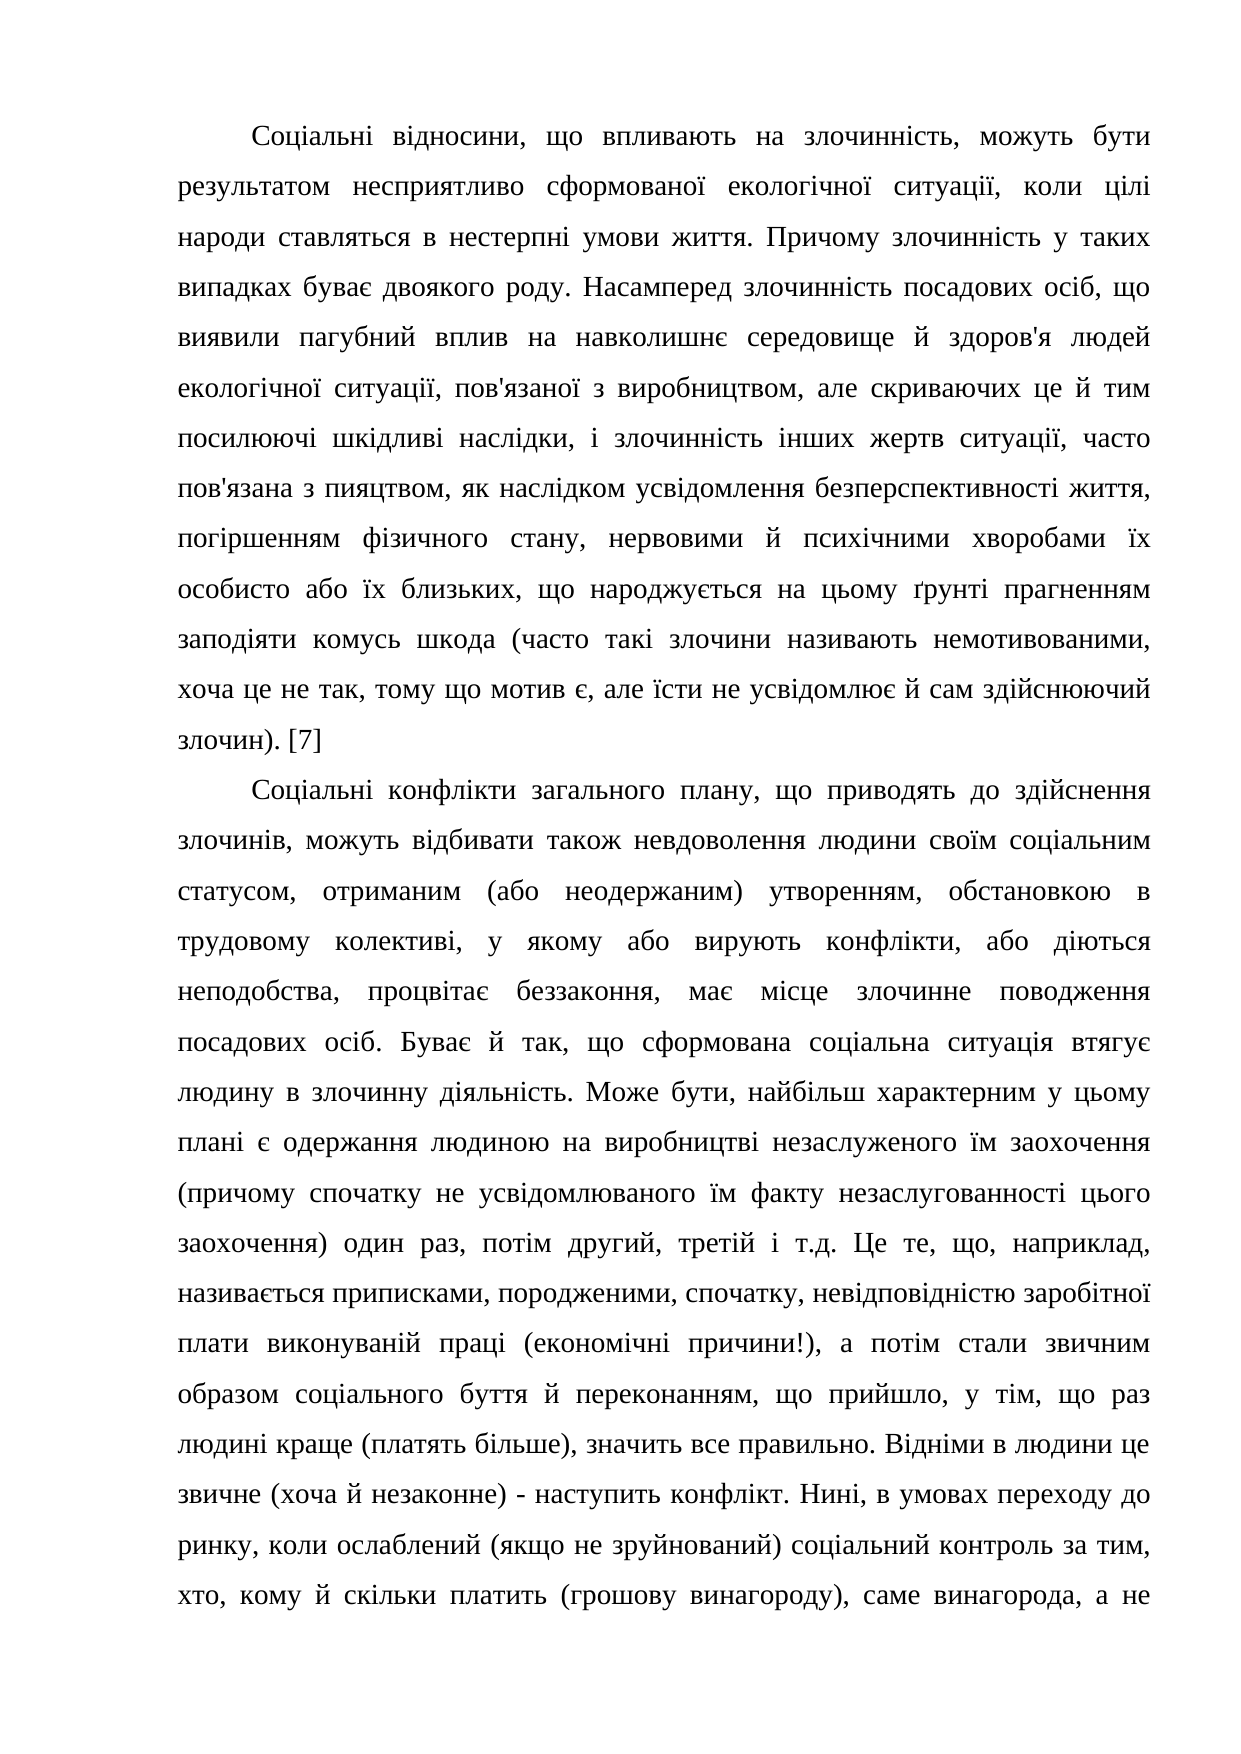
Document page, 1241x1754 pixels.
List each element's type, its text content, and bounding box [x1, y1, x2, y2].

list Соціальні відносини, що впливають на злочинність, можуть бути результатом несприятливо сформованої екологічної ситуації, коли цілі народи ставляться в нестерпні умови життя. Причому злочинність у таких випадках буває двоякого роду. Насамперед злочинність посадових осіб, що виявили пагубний вплив на навколишнє середовище й здоров'я людей екологічної ситуації, пов'язаної з виробництвом, але скриваючих це й тим посилюючі шкідливі наслідки, і злочинність інших жертв ситуації, часто пов'язана з пияцтвом, як наслідком усвідомлення безперспективності життя, погіршенням фізичного стану, нервовими й психічними хворобами їх особисто або їх близьких, що народжується на цьому ґрунті прагненням заподіяти комусь шкода (часто такі злочини називають немотивованими, хоча це не так, тому що мотив є, але їсти не усвідомлює й сам здійснюючий злочин). [7] [177, 118, 1152, 755]
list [177, 772, 1152, 1611]
